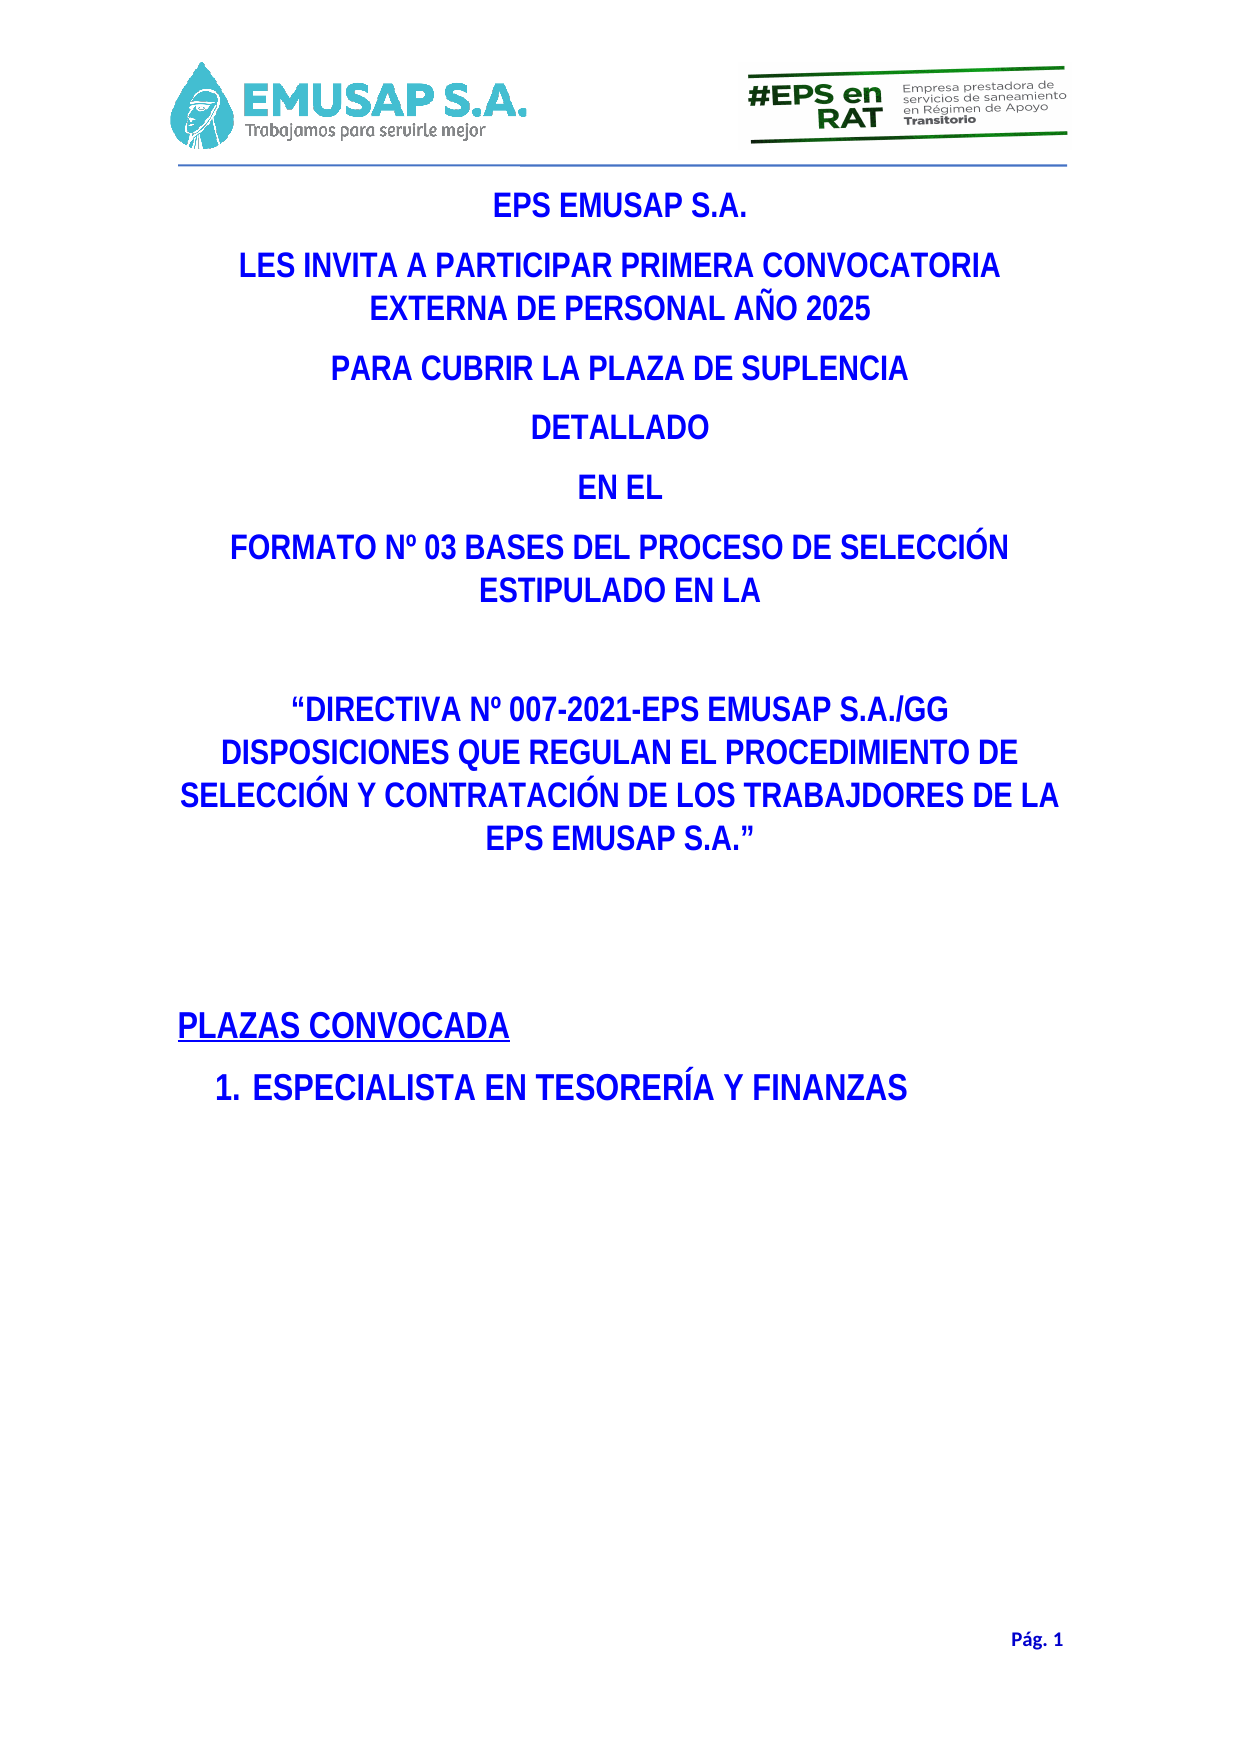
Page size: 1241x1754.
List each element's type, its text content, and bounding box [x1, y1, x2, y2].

text PARA CUBRIR LA PLAZA DE SUPLENCIA [177, 347, 1063, 387]
text “DIRECTIVA Nº 007-2021-EPS EMUSAP S.A./GG DISPOSICIONES QUE REGULAN EL PROCEDIMIENTO DE SELECCIÓN Y CONTRATACIÓN DE LOS TRABAJDORES DE LA EPS EMUSAP S.A.” [177, 688, 1063, 858]
text FORMATO Nº 03 BASES DEL PROCESO DE SELECCIÓN ESTIPULADO EN LA [177, 526, 1063, 609]
list ESPECIALISTA EN TESORERÍA Y FINANZAS [215, 1065, 1063, 1108]
picture [737, 62, 1073, 150]
text EPS EMUSAP S.A. [177, 184, 1063, 225]
text DETALLADO [177, 407, 1063, 447]
text EN EL [177, 466, 1063, 507]
text LES INVITA A PARTICIPAR PRIMERA CONVOCATORIA EXTERNA DE PERSONAL AÑO 2025 [177, 244, 1063, 328]
text PLAZAS CONVOCADA [177, 1003, 1063, 1046]
picture [170, 62, 527, 149]
